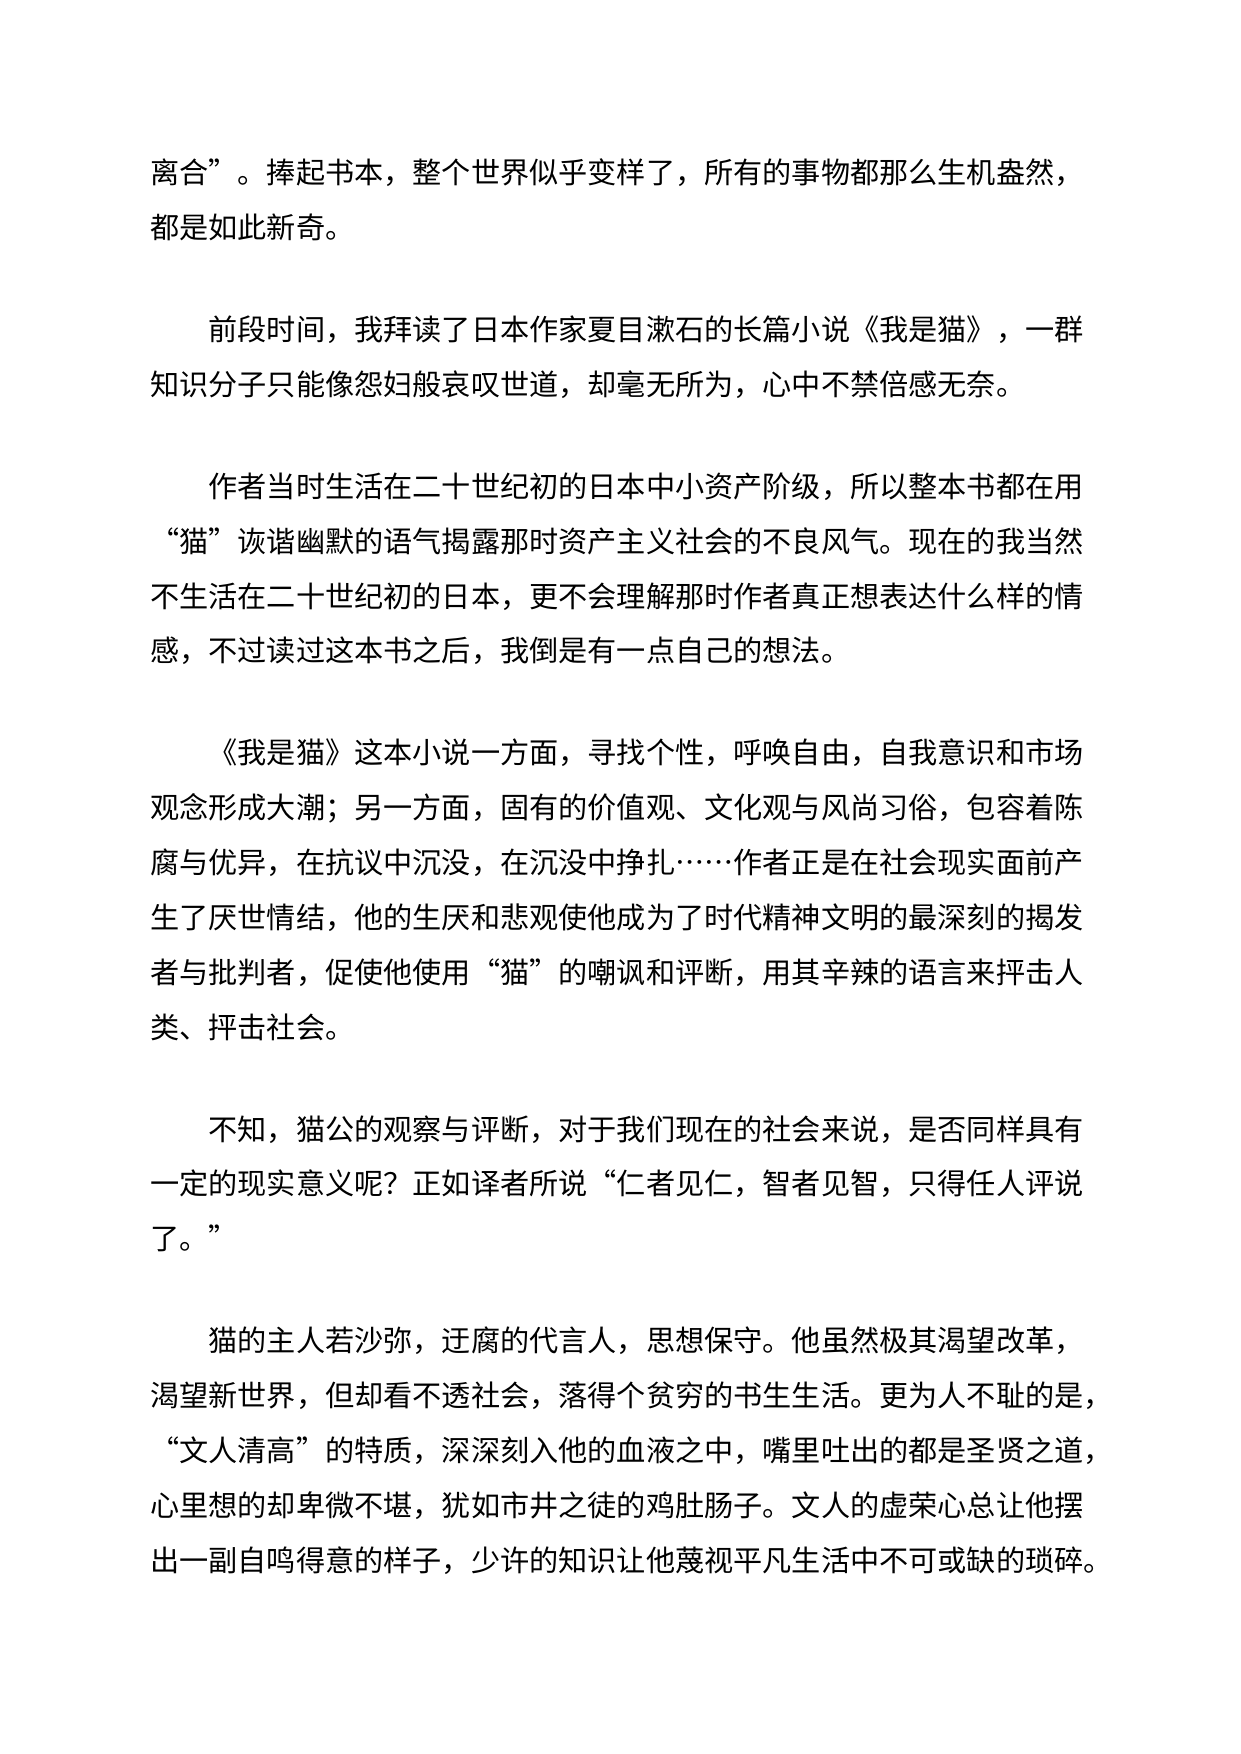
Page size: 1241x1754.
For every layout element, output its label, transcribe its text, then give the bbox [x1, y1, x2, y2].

text 《我是猫》这本小说一方面，寻找个性，呼唤自由，自我意识和市场观念形成大潮；另一方面，固有的价值观、文化观与风尚习俗，包容着陈腐与优异，在抗议中沉没，在沉没中挣扎……作者正是在社会现实面前产生了厌世情结，他的生厌和悲观使他成为了时代精神文明的最深刻的揭发者与批判者，促使他使用“猫”的嘲讽和评断，用其辛辣的语言来抨击人类、抨击社会。 [150, 730, 1090, 1047]
text 作者当时生活在二十世纪初的日本中小资产阶级，所以整本书都在用“猫”诙谐幽默的语气揭露那时资产主义社会的不良风气。现在的我当然不生活在二十世纪初的日本，更不会理解那时作者真正想表达什么样的情感，不过读过这本书之后，我倒是有一点自己的想法。 [150, 463, 1090, 670]
text 前段时间，我拜读了日本作家夏目漱石的长篇小说《我是猫》，一群知识分子只能像怨妇般哀叹世道，却毫无所为，心中不禁倍感无奈。 [150, 307, 1090, 404]
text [150, 150, 1090, 247]
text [150, 1318, 1090, 1579]
text 不知，猫公的观察与评断，对于我们现在的社会来说，是否同样具有一定的现实意义呢？正如译者所说“仁者见仁，智者见智，只得任人评说了。” [150, 1106, 1090, 1258]
